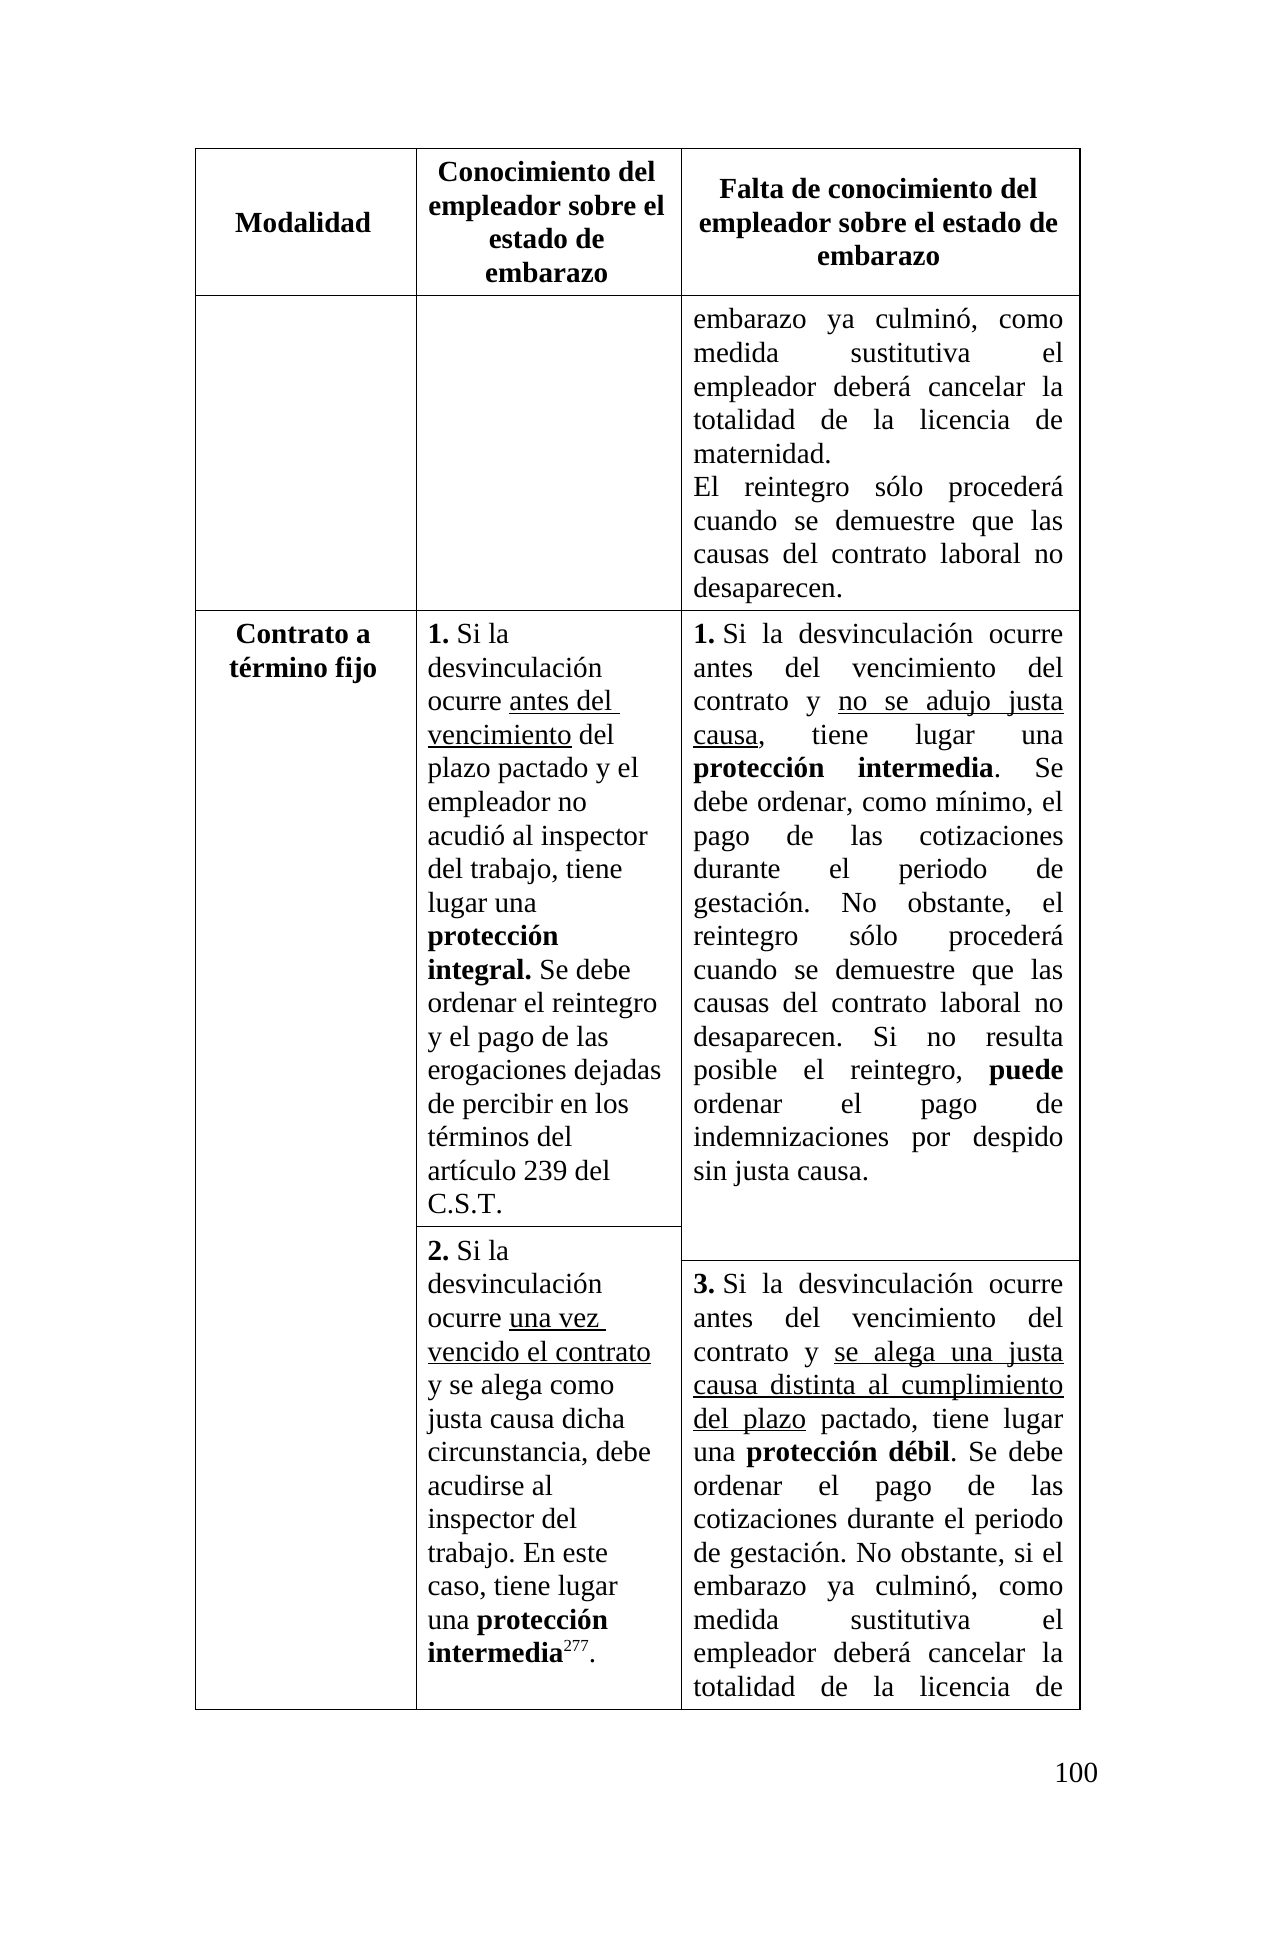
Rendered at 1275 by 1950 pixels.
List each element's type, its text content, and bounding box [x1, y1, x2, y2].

table_cell Si la desvinculación ocurre una vez vencido el contrato y se alega como justa causa dicha circunstancia, debe acudirse al inspector del trabajo. En este caso, tiene lugar una protección intermedia. [417, 1227, 681, 1709]
table_cell Si la desvinculación ocurre antes del vencimiento del plazo pactado y el empleador no acudió al inspector del trabajo, tiene lugar una protección integral. Se debe ordenar el reintegro y el pago de las erogaciones dejadas de percibir en los términos del artículo 239 del C.S.T. [417, 611, 681, 1226]
table_header Modalidad [196, 149, 416, 295]
table_cell Si la desvinculación ocurre antes del vencimiento del contrato y no se adujo justa causa, tiene lugar una protección intermedia. Se debe ordenar, como mínimo, el pago de las cotizaciones durante el periodo de gestación. No obstante, el reintegro sólo procederá cuando se demuestre que las causas del contrato laboral no desaparecen. Si no resulta posible el reintegro, puede ordenar el pago de indemnizaciones por despido sin justa causa. [682, 611, 1079, 1260]
table_header Falta de conocimiento del empleador sobre el estado de embarazo [682, 149, 1079, 295]
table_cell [682, 1261, 1079, 1709]
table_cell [682, 296, 1079, 609]
table_cell Contrato a término fijo [196, 611, 416, 1709]
table_header Conocimiento del empleador sobre el estado de embarazo [417, 149, 681, 295]
